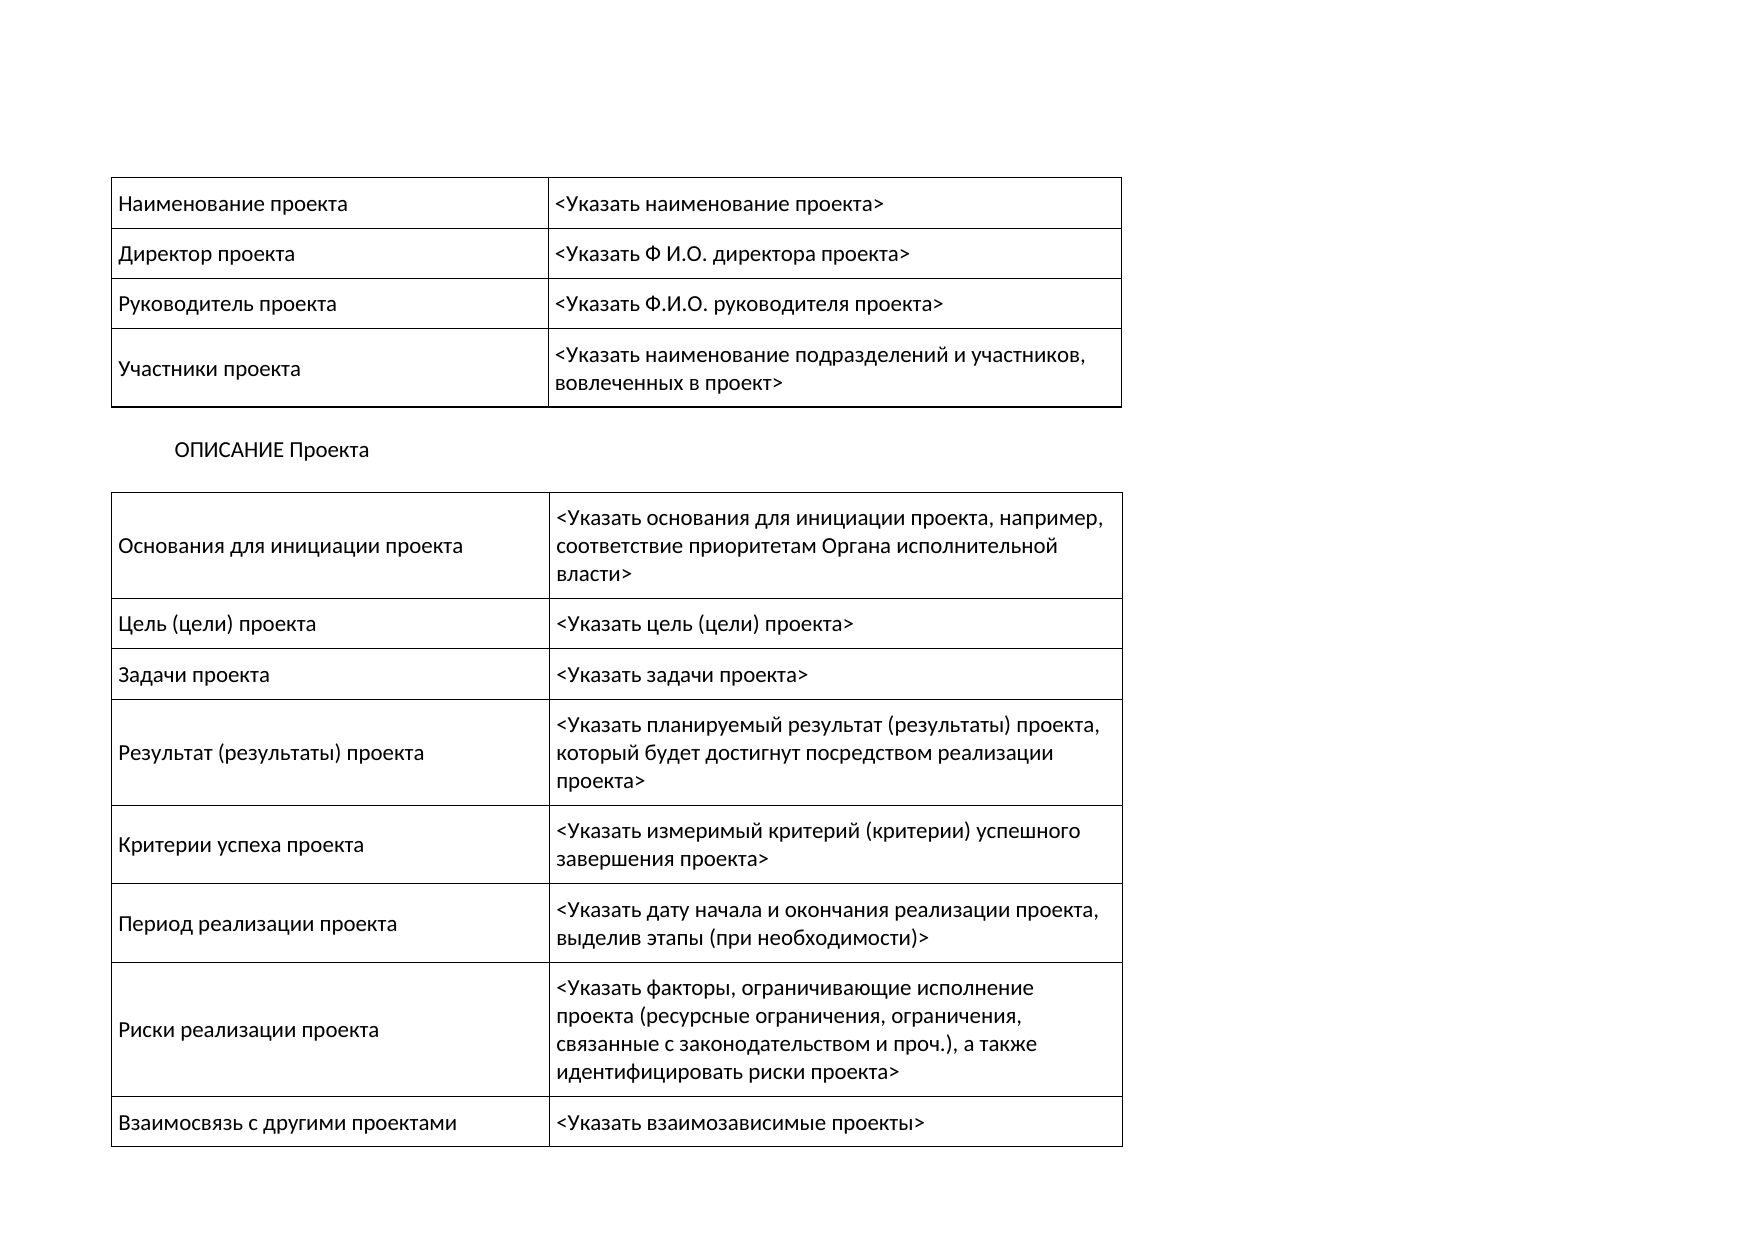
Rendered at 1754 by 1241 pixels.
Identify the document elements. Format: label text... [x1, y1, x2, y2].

table_cell <Указать взаимозависимые проекты> [550, 1097, 1122, 1146]
table_cell Критерии успеха проекта [112, 806, 549, 883]
table_cell Период реализации проекта [112, 884, 549, 962]
table_cell Участники проекта [112, 329, 548, 406]
table_cell <Указать планируемый результат (результаты) проекта, который будет достигнут посредством реализации проекта> [550, 700, 1122, 805]
table_cell <Указать Ф И.О. директора проекта> [549, 229, 1121, 278]
table_cell <Указать дату начала и окончания реализации проекта, выделив этапы (при необходимости)> [550, 884, 1122, 962]
table_cell Риски реализации проекта [112, 963, 549, 1096]
table_header <Указать наименование проекта> [549, 178, 1121, 227]
text ОПИСАНИЕ Проекта [118, 436, 1636, 463]
table_cell <Указать факторы, ограничивающие исполнение проекта (ресурсные ограничения, ограничения, связанные с законодательством и проч.), а также идентифицировать риски проекта> [550, 963, 1122, 1096]
table_cell <Указать наименование подразделений и участников, вовлеченных в проект> [549, 329, 1121, 406]
table_header <Указать основания для инициации проекта, например, соответствие приоритетам Органа исполнительной власти> [550, 493, 1122, 598]
table_cell <Указать измеримый критерий (критерии) успешного завершения проекта> [550, 806, 1122, 883]
table_cell Взаимосвязь с другими проектами [112, 1097, 549, 1146]
table_cell <Указать задачи проекта> [550, 649, 1122, 698]
table_cell <Указать цель (цели) проекта> [550, 599, 1122, 648]
table_cell Задачи проекта [112, 649, 549, 698]
table_cell Результат (результаты) проекта [112, 700, 549, 805]
table_cell Директор проекта [112, 229, 548, 278]
table_cell Руководитель проекта [112, 279, 548, 328]
table_cell Цель (цели) проекта [112, 599, 549, 648]
table_cell <Указать Ф.И.О. руководителя проекта> [549, 279, 1121, 328]
table_header Наименование проекта [112, 178, 548, 227]
table_header Основания для инициации проекта [112, 493, 549, 598]
